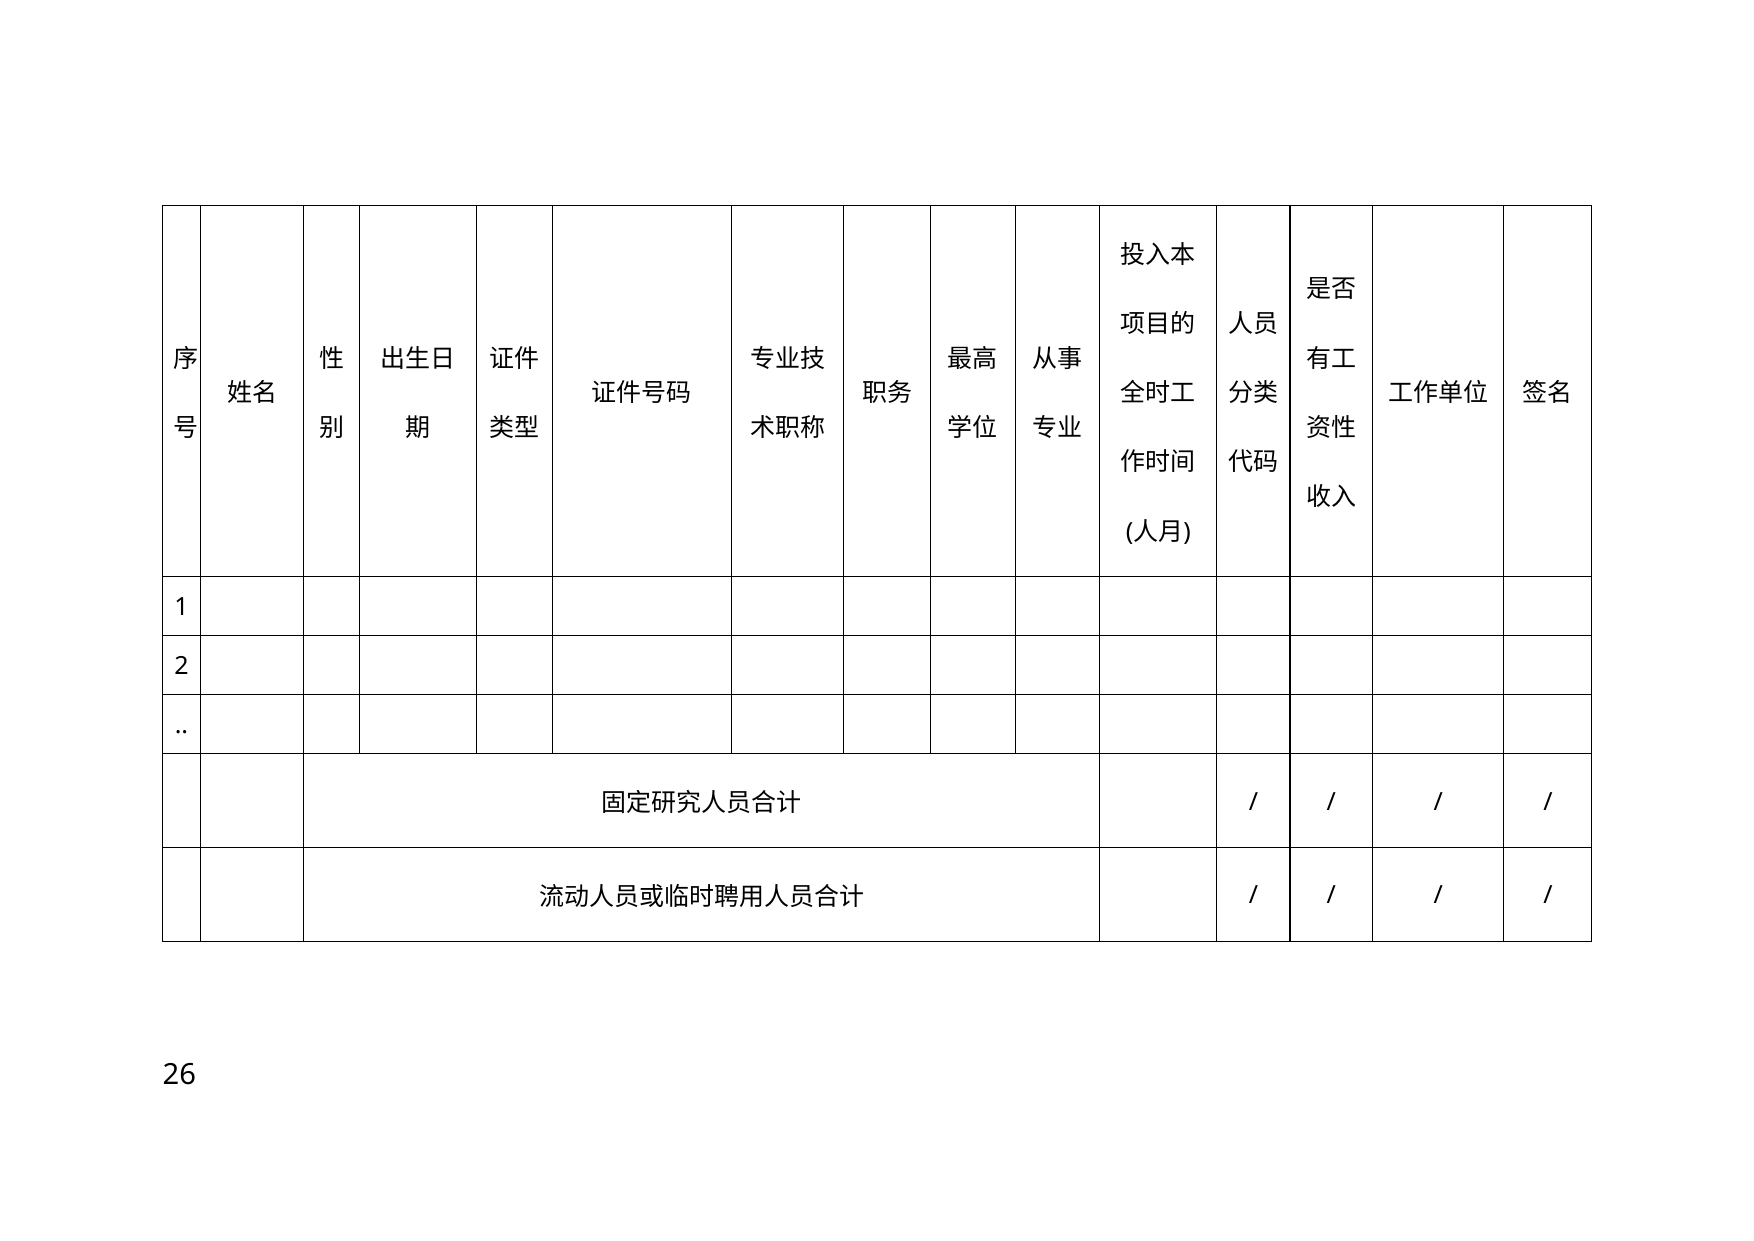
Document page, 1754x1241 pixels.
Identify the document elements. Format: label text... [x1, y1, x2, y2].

table_cell [732, 636, 843, 694]
table_cell [1100, 636, 1216, 694]
table_cell [844, 577, 930, 635]
table_cell 最高学位 [931, 206, 1015, 576]
table_cell [1217, 636, 1289, 694]
table_cell [1100, 695, 1216, 753]
table_cell [477, 636, 552, 694]
table_cell [1504, 577, 1591, 635]
table_cell 专业技术职称 [732, 206, 843, 576]
table_cell 从事专业 [1016, 206, 1099, 576]
table_cell [163, 754, 200, 847]
table_cell / [1291, 754, 1372, 847]
table_cell [1373, 636, 1503, 694]
table_cell 序号 [163, 206, 200, 576]
table_cell [1291, 577, 1372, 635]
table_cell [1504, 695, 1591, 753]
table_cell [732, 695, 843, 753]
table_cell [1217, 577, 1289, 635]
table_cell 工作单位 [1373, 206, 1503, 576]
table_cell [304, 695, 359, 753]
table_cell 固定研究人员合计 [304, 754, 1099, 847]
table_cell .. [163, 695, 200, 753]
table_cell [1016, 577, 1099, 635]
table_cell [1217, 695, 1289, 753]
table_cell / [1373, 848, 1503, 941]
table_cell 性别 [304, 206, 359, 576]
table_cell [201, 848, 303, 941]
table_cell 是否有工资性收入 [1291, 206, 1372, 576]
table_cell [1504, 636, 1591, 694]
table_cell [553, 577, 731, 635]
table_cell 1 [163, 577, 200, 635]
table_cell [844, 695, 930, 753]
table_cell [1373, 577, 1503, 635]
table_cell 出生日期 [360, 206, 476, 576]
table_cell [553, 695, 731, 753]
table_cell / [1217, 848, 1289, 941]
table_cell / [1504, 754, 1591, 847]
table_cell 职务 [844, 206, 930, 576]
table_cell / [1373, 754, 1503, 847]
table_cell 证件号码 [553, 206, 731, 576]
table_cell 投入本项目的全时工作时间 (人月) [1100, 206, 1216, 576]
table_cell [201, 695, 303, 753]
table_cell [1016, 636, 1099, 694]
table_cell [201, 577, 303, 635]
table_cell [1373, 695, 1503, 753]
table_cell [1291, 695, 1372, 753]
table_cell [360, 577, 476, 635]
table_cell 姓名 [201, 206, 303, 576]
table_cell [732, 577, 843, 635]
table_cell [1100, 848, 1216, 941]
table_cell 证件类型 [477, 206, 552, 576]
table_cell / [1504, 848, 1591, 941]
table_cell [304, 636, 359, 694]
table_cell [360, 636, 476, 694]
table_cell [201, 636, 303, 694]
table_cell [553, 636, 731, 694]
table_cell 流动人员或临时聘用人员合计 [304, 848, 1099, 941]
table_cell / [1291, 848, 1372, 941]
table_cell [477, 695, 552, 753]
table_cell [1291, 636, 1372, 694]
table_cell [1016, 695, 1099, 753]
table_cell [304, 577, 359, 635]
table_cell [931, 695, 1015, 753]
table_cell [163, 848, 200, 941]
table_cell [1100, 577, 1216, 635]
table_cell 2 [163, 636, 200, 694]
table_cell [931, 577, 1015, 635]
table_cell [844, 636, 930, 694]
table_cell [360, 695, 476, 753]
table_cell 签名 [1504, 206, 1591, 576]
table_cell [477, 577, 552, 635]
table_cell [931, 636, 1015, 694]
table_cell / [1217, 754, 1289, 847]
table_cell [1100, 754, 1216, 847]
table_cell [201, 754, 303, 847]
table_cell 人员分类代码 [1217, 206, 1289, 576]
